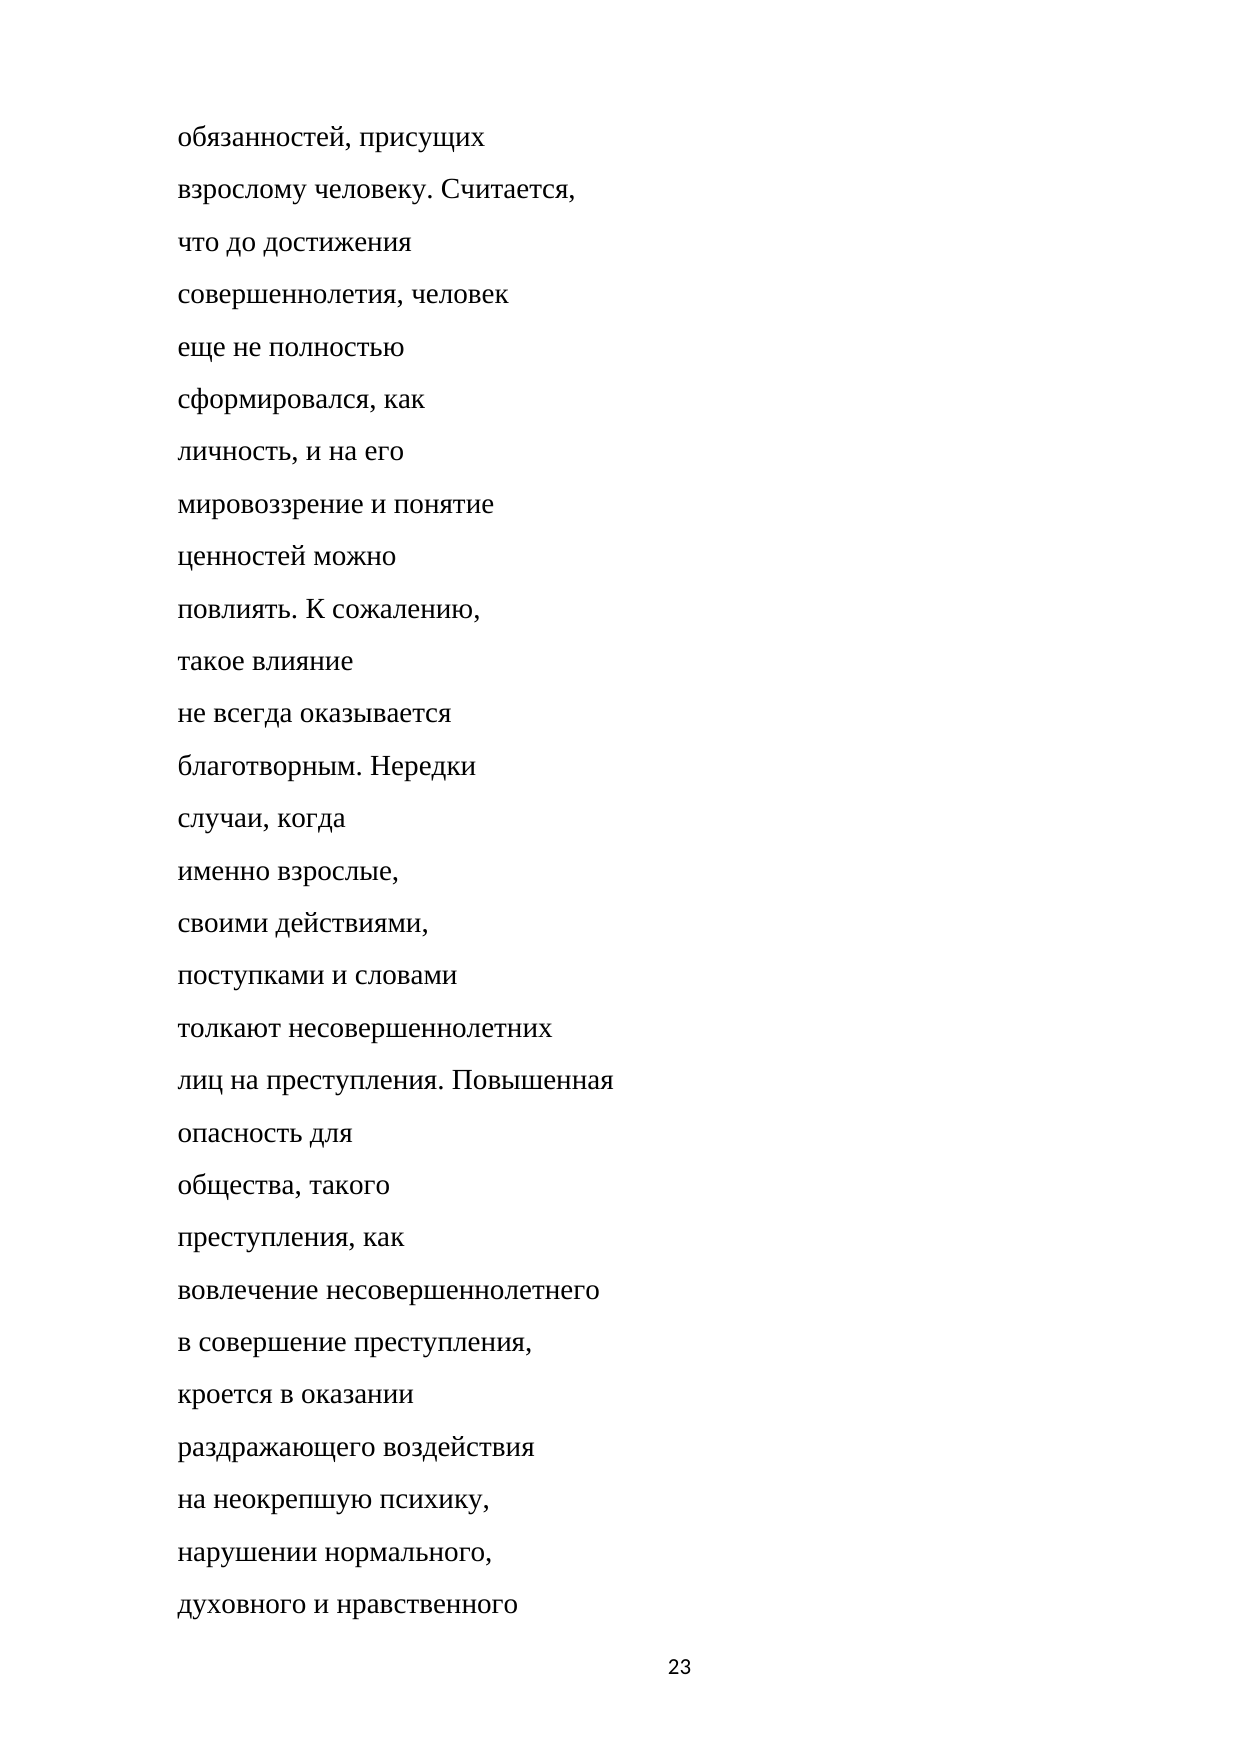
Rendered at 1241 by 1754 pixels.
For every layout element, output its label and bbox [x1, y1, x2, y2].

text [177, 118, 1181, 1621]
